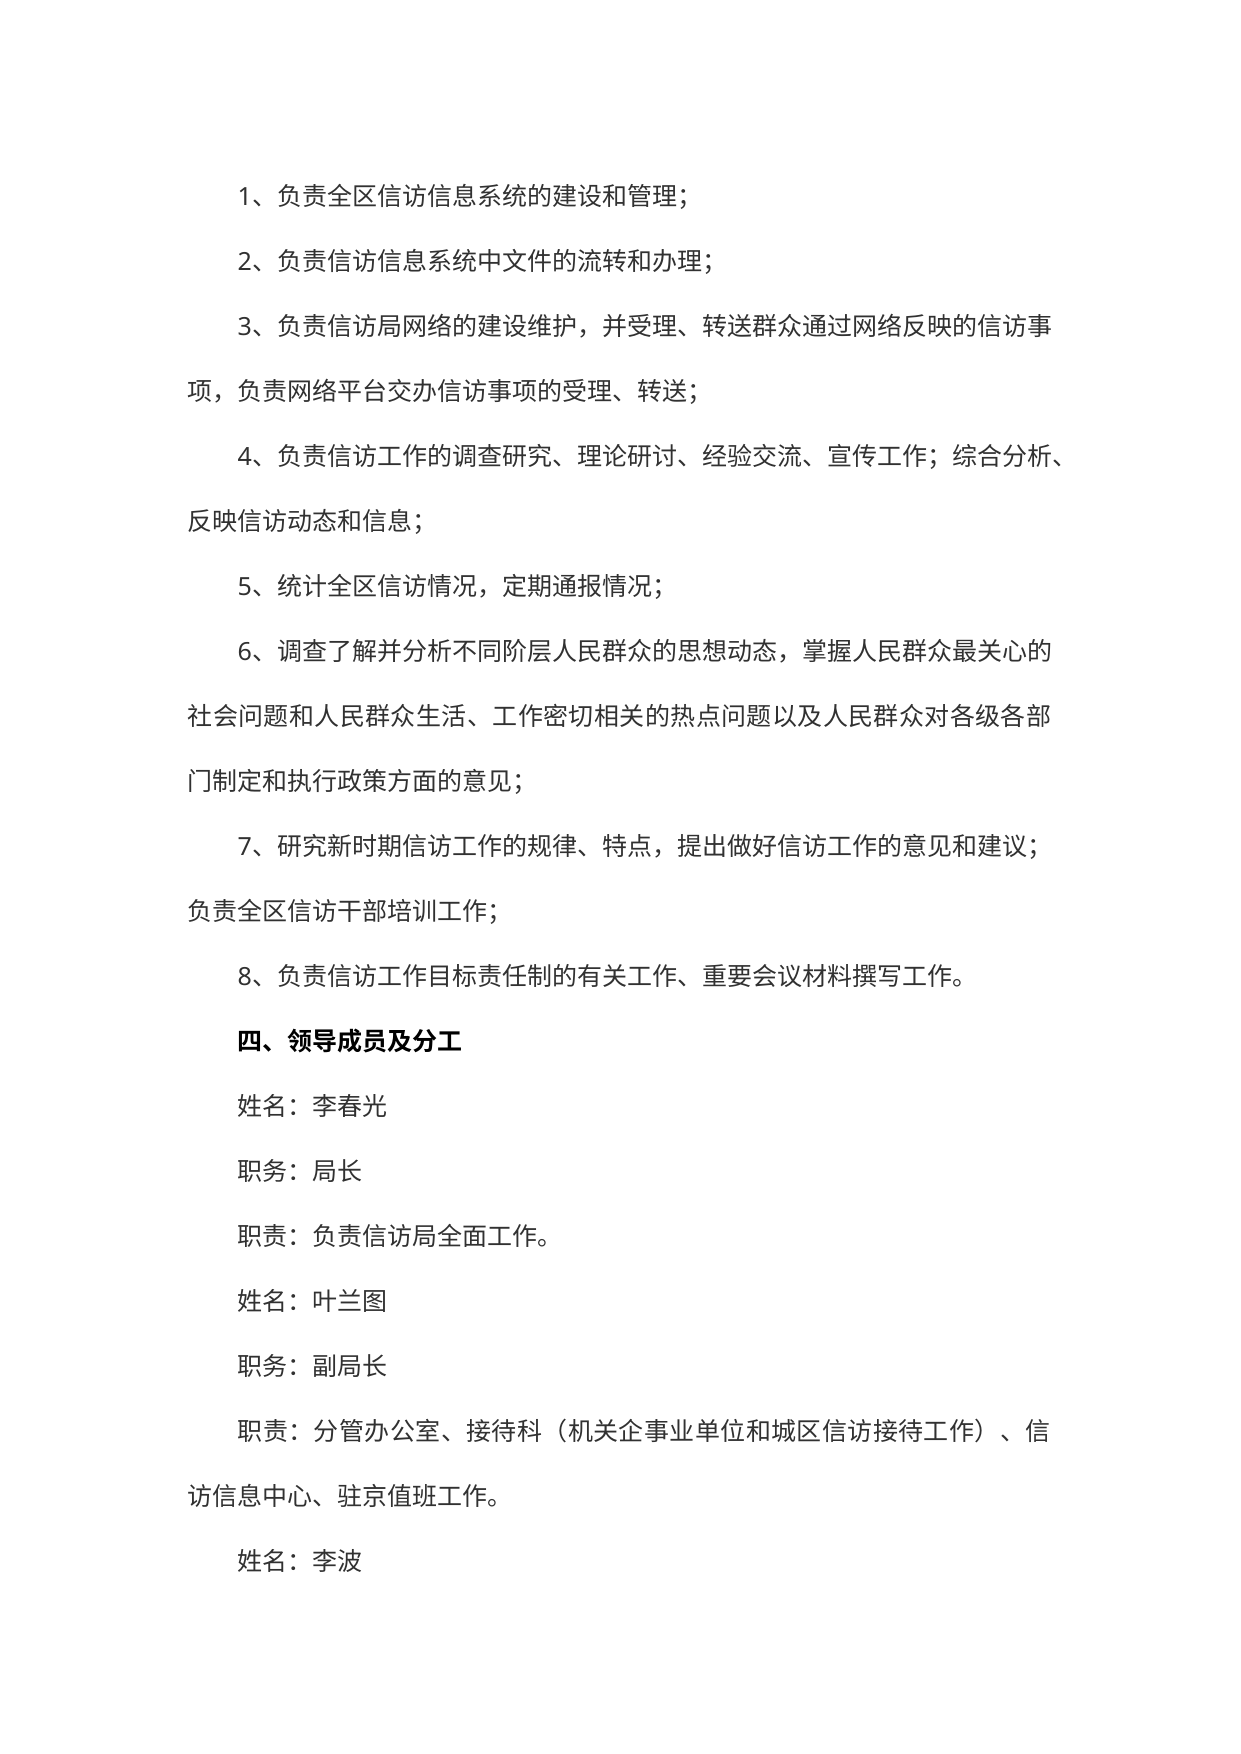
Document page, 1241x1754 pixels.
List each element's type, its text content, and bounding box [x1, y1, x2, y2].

text 5、统计全区信访情况，定期通报情况； [187, 552, 1053, 617]
text 8、负责信访工作目标责任制的有关工作、重要会议材料撰写工作。 [187, 942, 1053, 1007]
text 姓名：叶兰图 [187, 1267, 1053, 1332]
text 3、负责信访局网络的建设维护，并受理、转送群众通过网络反映的信访事项，负责网络平台交办信访事项的受理、转送； [187, 292, 1053, 422]
text 职责：负责信访局全面工作。 [187, 1202, 1053, 1267]
text 姓名：李春光 [187, 1072, 1053, 1137]
text 四、领导成员及分工 [187, 1007, 1053, 1072]
text 4、负责信访工作的调查研究、理论研讨、经验交流、宣传工作；综合分析、反映信访动态和信息； [187, 422, 1053, 552]
text 职务：局长 [187, 1137, 1053, 1202]
text 职责：分管办公室、接待科（机关企事业单位和城区信访接待工作）、信访信息中心、驻京值班工作。 [187, 1397, 1053, 1527]
text 2、负责信访信息系统中文件的流转和办理； [187, 227, 1053, 292]
text 7、研究新时期信访工作的规律、特点，提出做好信访工作的意见和建议；负责全区信访干部培训工作； [187, 812, 1053, 942]
text 职务：副局长 [187, 1332, 1053, 1397]
text 6、调查了解并分析不同阶层人民群众的思想动态，掌握人民群众最关心的社会问题和人民群众生活、工作密切相关的热点问题以及人民群众对各级各部门制定和执行政策方面的意见； [187, 617, 1053, 812]
text 姓名：李波 [187, 1527, 1053, 1592]
text 1、负责全区信访信息系统的建设和管理； [187, 162, 1053, 227]
